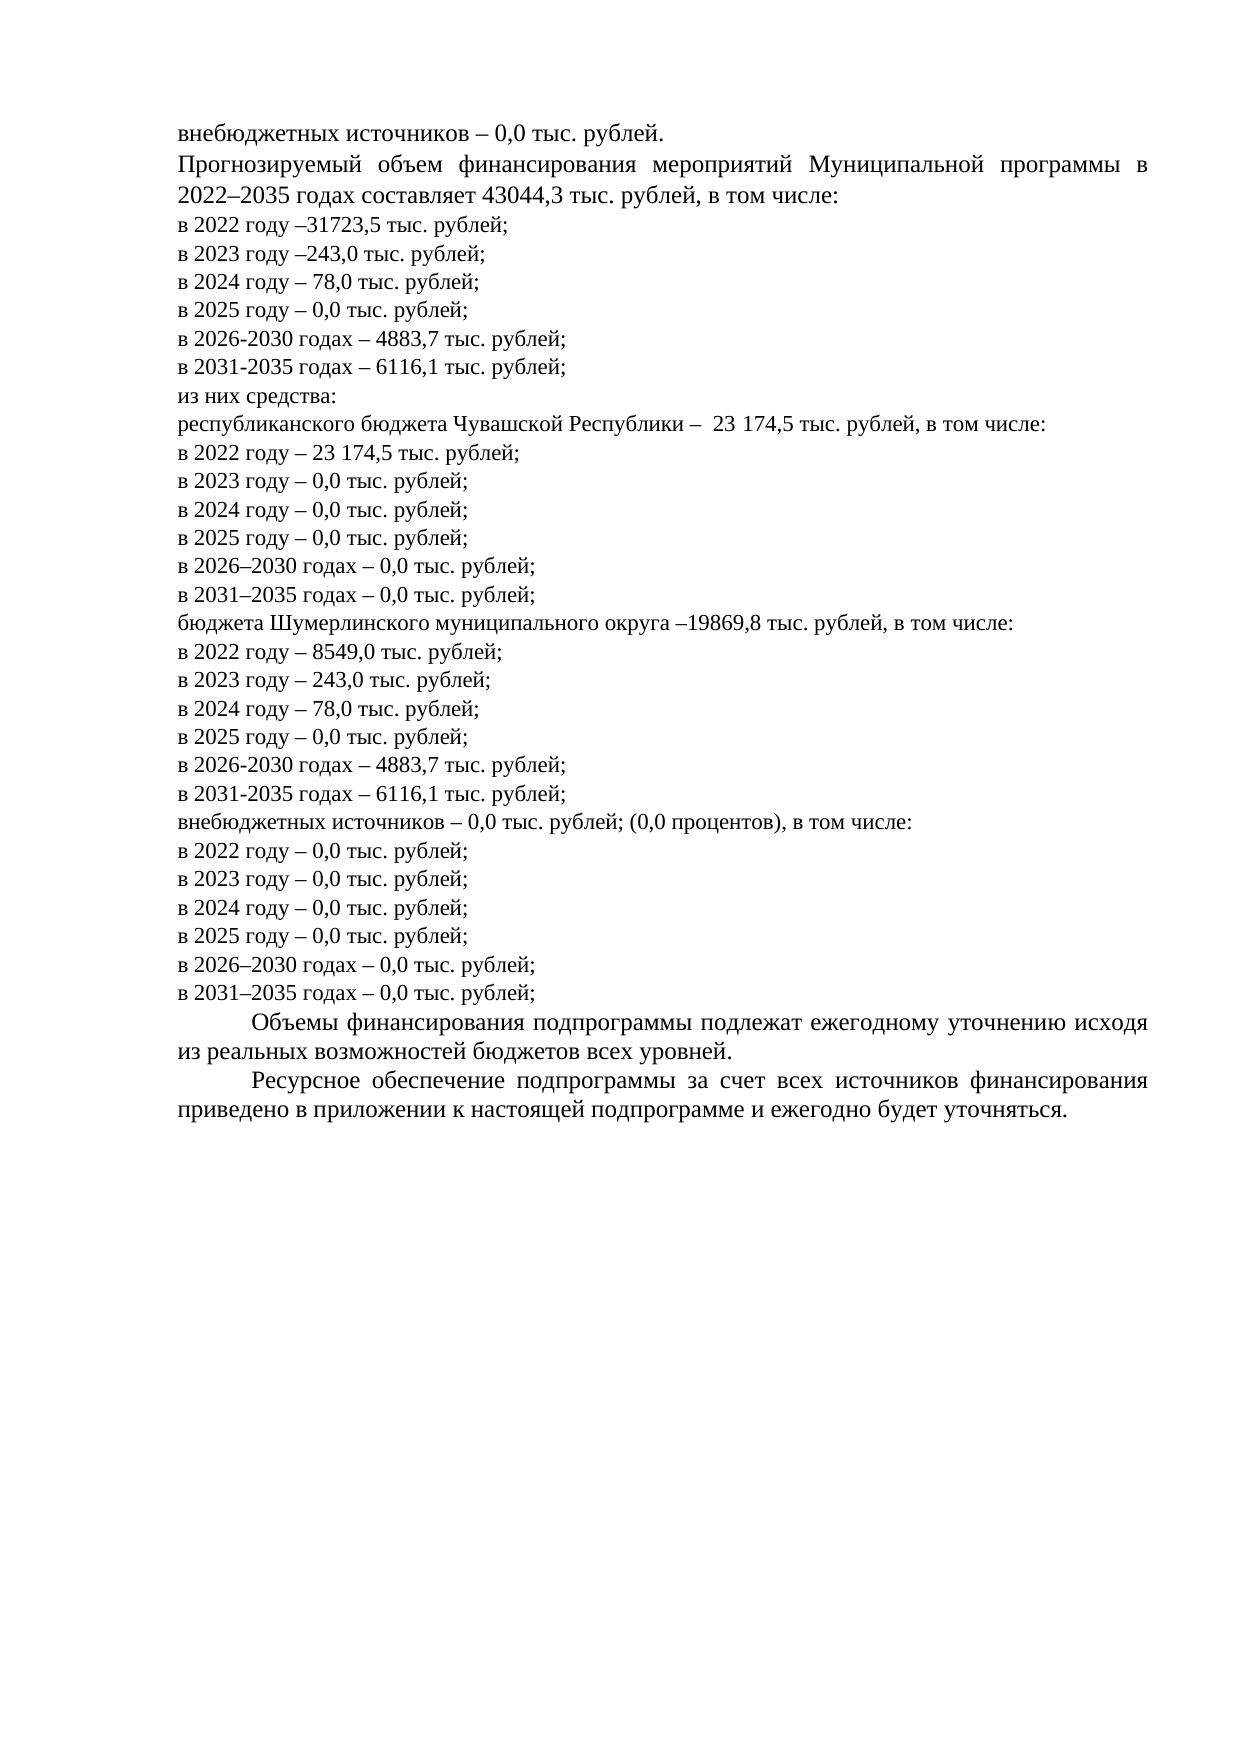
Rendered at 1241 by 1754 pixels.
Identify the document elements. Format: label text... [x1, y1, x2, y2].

text Объемы финансирования подпрограммы подлежат ежегодному уточнению исходя из реальных возможностей бюджетов всех уровней. [177, 1007, 1149, 1065]
text в 2026–2030 годах – 0,0 тыс. рублей; [177, 951, 1149, 977]
text в 2031–2035 годах – 0,0 тыс. рублей; [177, 979, 1149, 1005]
text Ресурсное обеспечение подпрограммы за счет всех источников финансирования приведено в приложении к настоящей подпрограмме и ежегодно будет уточняться. [177, 1065, 1149, 1122]
text в 2025 году – 0,0 тыс. рублей; [177, 922, 1149, 948]
text в 2025 году – 0,0 тыс. рублей; [177, 524, 1149, 550]
text в 2031-2035 годах – 6116,1 тыс. рублей; [177, 780, 1149, 806]
text в 2031–2035 годах – 0,0 тыс. рублей; [177, 581, 1149, 607]
text в 2024 году – 0,0 тыс. рублей; [177, 894, 1149, 920]
text в 2025 году – 0,0 тыс. рублей; [177, 723, 1149, 749]
text в 2022 году – 8549,0 тыс. рублей; [177, 638, 1149, 664]
text в 2023 году – 0,0 тыс. рублей; [177, 865, 1149, 892]
text в 2023 году –243,0 тыс. рублей; [177, 240, 1149, 266]
text в 2024 году – 78,0 тыс. рублей; [177, 268, 1149, 294]
text из них средства: [177, 382, 1149, 408]
text бюджета Шумерлинского муниципального округа –19869,8 тыс. рублей, в том числе: [177, 609, 1149, 636]
text в 2024 году – 0,0 тыс. рублей; [177, 496, 1149, 522]
text в 2022 году – 0,0 тыс. рублей; [177, 837, 1149, 863]
text в 2024 году – 78,0 тыс. рублей; [177, 695, 1149, 721]
text в 2022 году –31723,5 тыс. рублей; [177, 211, 1149, 238]
text в 2026–2030 годах – 0,0 тыс. рублей; [177, 552, 1149, 579]
text в 2023 году – 243,0 тыс. рублей; [177, 666, 1149, 693]
text в 2026-2030 годах – 4883,7 тыс. рублей; [177, 752, 1149, 778]
text республиканского бюджета Чувашской Республики – 23 174,5 тыс. рублей, в том числе: [177, 410, 1149, 437]
text в 2031-2035 годах – 6116,1 тыс. рублей; [177, 353, 1149, 380]
text в 2025 году – 0,0 тыс. рублей; [177, 297, 1149, 323]
text в 2023 году – 0,0 тыс. рублей; [177, 467, 1149, 493]
text Прогнозируемый объем финансирования мероприятий Муниципальной программы в 2022–2035 годах составляет 43044,3 тыс. рублей, в том числе: [177, 149, 1149, 209]
text внебюджетных источников – 0,0 тыс. рублей. [177, 118, 1149, 147]
text в 2022 году – 23 174,5 тыс. рублей; [177, 439, 1149, 465]
text в 2026-2030 годах – 4883,7 тыс. рублей; [177, 325, 1149, 351]
text внебюджетных источников – 0,0 тыс. рублей; (0,0 процентов), в том числе: [177, 808, 1149, 835]
